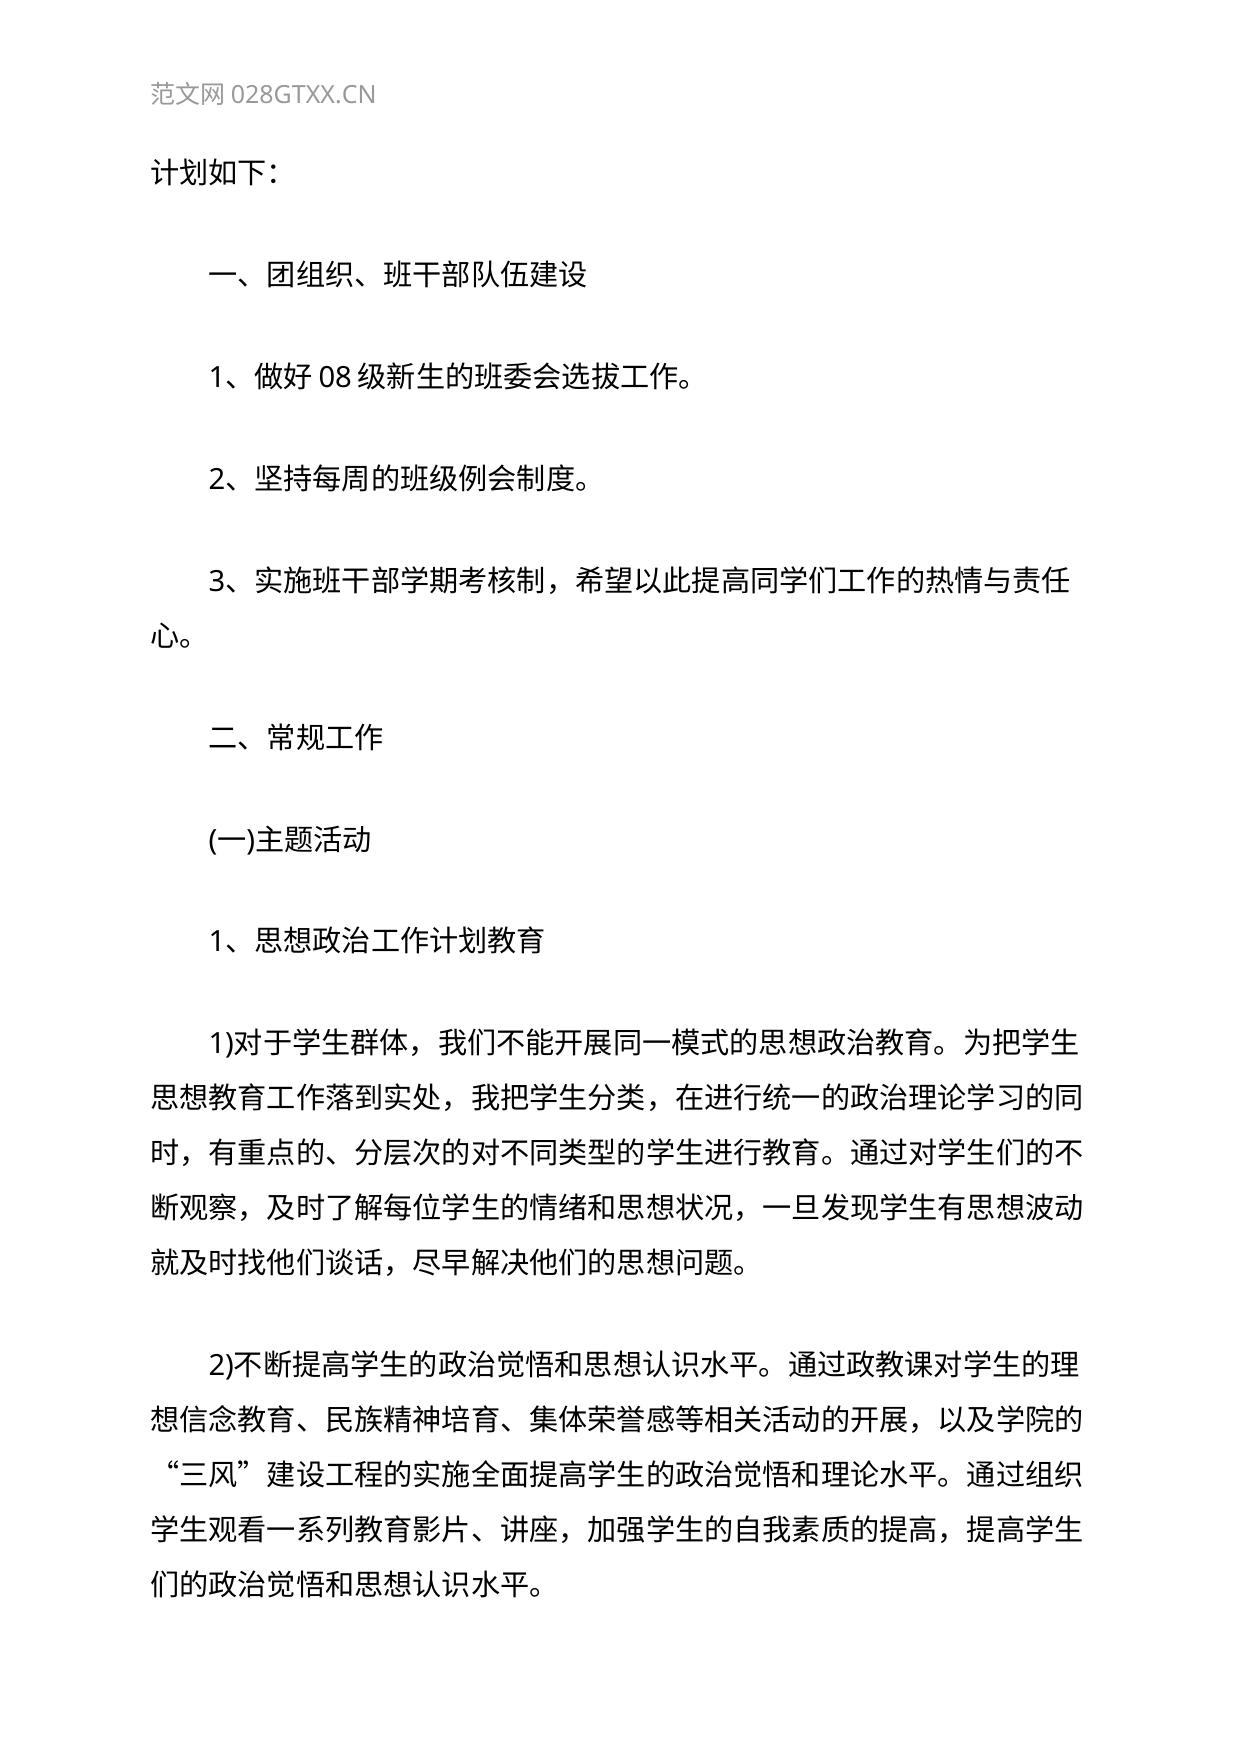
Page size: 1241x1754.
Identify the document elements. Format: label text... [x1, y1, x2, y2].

text 一、团组织、班干部队伍建设 [150, 252, 1090, 294]
text 2、坚持每周的班级例会制度。 [150, 456, 1090, 498]
text 2)不断提高学生的政治觉悟和思想认识水平。通过政教课对学生的理想信念教育、民族精神培育、集体荣誉感等相关活动的开展，以及学院的“三风”建设工程的实施全面提高学生的政治觉悟和理论水平。通过组织学生观看一系列教育影片、讲座，加强学生的自我素质的提高，提高学生们的政治觉悟和思想认识水平。 [150, 1341, 1090, 1603]
text 1、思想政治工作计划教育 [150, 918, 1090, 960]
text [150, 150, 1090, 192]
text 3、实施班干部学期考核制，希望以此提高同学们工作的热情与责任心。 [150, 557, 1090, 655]
text 二、常规工作 [150, 714, 1090, 757]
text (一)主题活动 [150, 816, 1090, 858]
text 1、做好08级新生的班委会选拔工作。 [150, 353, 1090, 396]
text 1)对于学生群体，我们不能开展同一模式的思想政治教育。为把学生思想教育工作落到实处，我把学生分类，在进行统一的政治理论学习的同时，有重点的、分层次的对不同类型的学生进行教育。通过对学生们的不断观察，及时了解每位学生的情绪和思想状况，一旦发现学生有思想波动就及时找他们谈话，尽早解决他们的思想问题。 [150, 1020, 1090, 1282]
